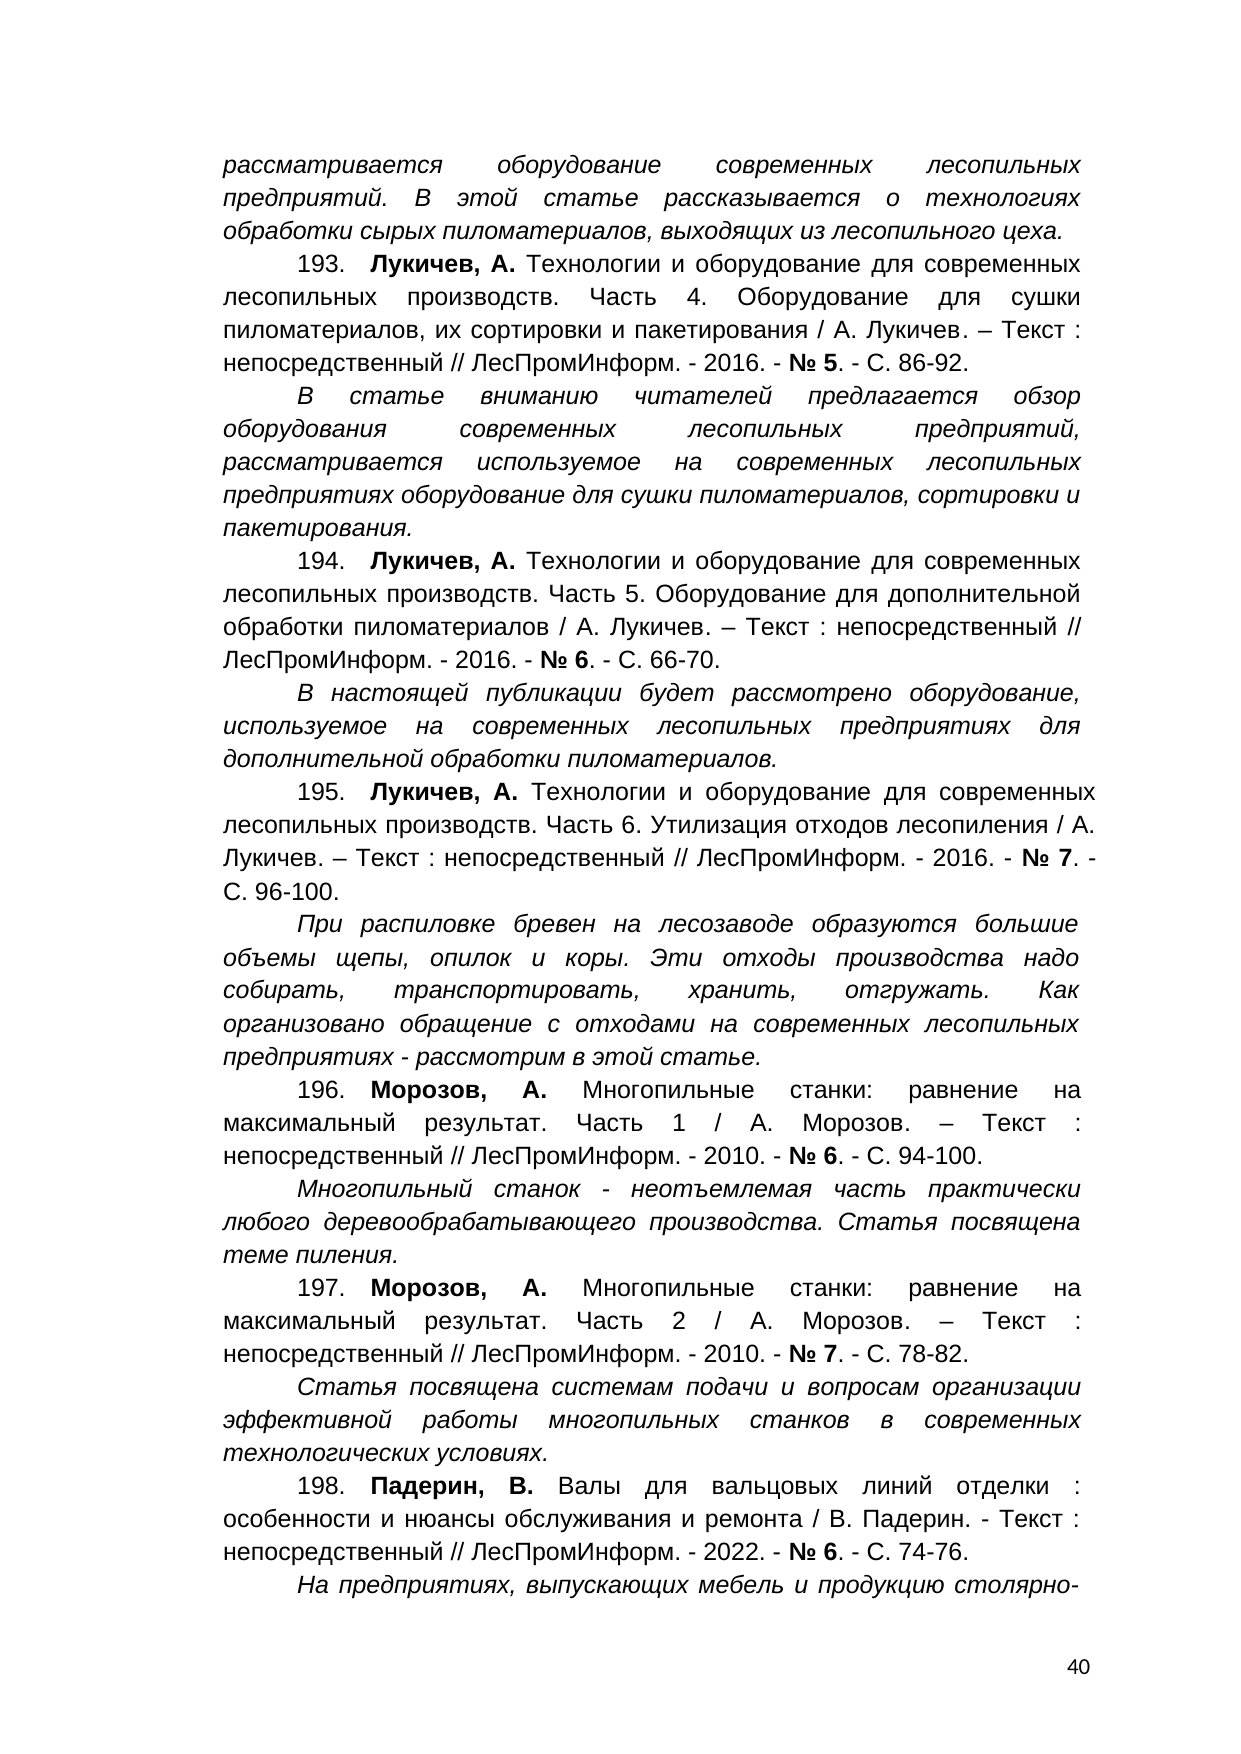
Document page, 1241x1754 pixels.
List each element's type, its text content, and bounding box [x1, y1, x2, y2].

list Морозов, А. Многопильные станки: равнение на максимальный результат. Часть 2 / А. Морозов. – Текст : непосредственный // ЛесПромИнформ. - 2010. - № 7. - С. 78-82. [223, 1273, 1082, 1367]
list Лукичев, А. Технологии и оборудование для современных лесопильных производств. Часть 6. Утилизация отходов лесопиления / А. Лукичев. – Текст : непосредственный // ЛесПромИнформ. - 2016. - № 7. - С. 96-100. [223, 777, 1096, 905]
text Статья посвящена системам подачи и вопросам организации эффективной работы многопильных станков в современных технологических условиях. [223, 1372, 1082, 1467]
list Морозов, А. Многопильные станки: равнение на максимальный результат. Часть 1 / А. Морозов. – Текст : непосредственный // ЛесПромИнформ. - 2010. - № 6. - С. 94-100. [223, 1074, 1082, 1169]
text При распиловке бревен на лесозаводе образуются большие объемы щепы, опилок и коры. Эти отходы производства надо собирать, транспортировать, хранить, отгружать. Как организовано обращение с отходами на современных лесопильных предприятиях - рассмотрим в этой статье. [223, 909, 1080, 1070]
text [223, 150, 1082, 245]
text В статье вниманию читателей предлагается обзор оборудования современных лесопильных предприятий, рассматривается используемое на современных лесопильных предприятиях оборудование для сушки пиломатериалов, сортировки и пакетирования. [223, 381, 1082, 542]
text Многопильный станок - неотъемлемая часть практически любого деревообрабатывающего производства. Статья посвящена теме пиления. [223, 1174, 1082, 1268]
list Падерин, В. Валы для вальцовых линий отделки : особенности и нюансы обслуживания и ремонта / В. Падерин. - Текст : непосредственный // ЛесПромИнформ. - 2022. - № 6. - С. 74-76. [223, 1471, 1082, 1566]
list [223, 1570, 1080, 1599]
list Лукичев, А. Технологии и оборудование для современных лесопильных производств. Часть 4. Оборудование для сушки пиломатериалов, их сортировки и пакетирования / А. Лукичев. – Текст : непосредственный // ЛесПромИнформ. - 2016. - № 5. - С. 86-92. [223, 249, 1082, 377]
list Лукичев, А. Технологии и оборудование для современных лесопильных производств. Часть 5. Оборудование для дополнительной обработки пиломатериалов / А. Лукичев. – Текст : непосредственный // ЛесПромИнформ. - 2016. - № 6. - С. 66-70. [223, 546, 1082, 674]
text В настоящей публикации будет рассмотрено оборудование, используемое на современных лесопильных предприятиях для дополнительной обработки пиломатериалов. [223, 678, 1082, 773]
